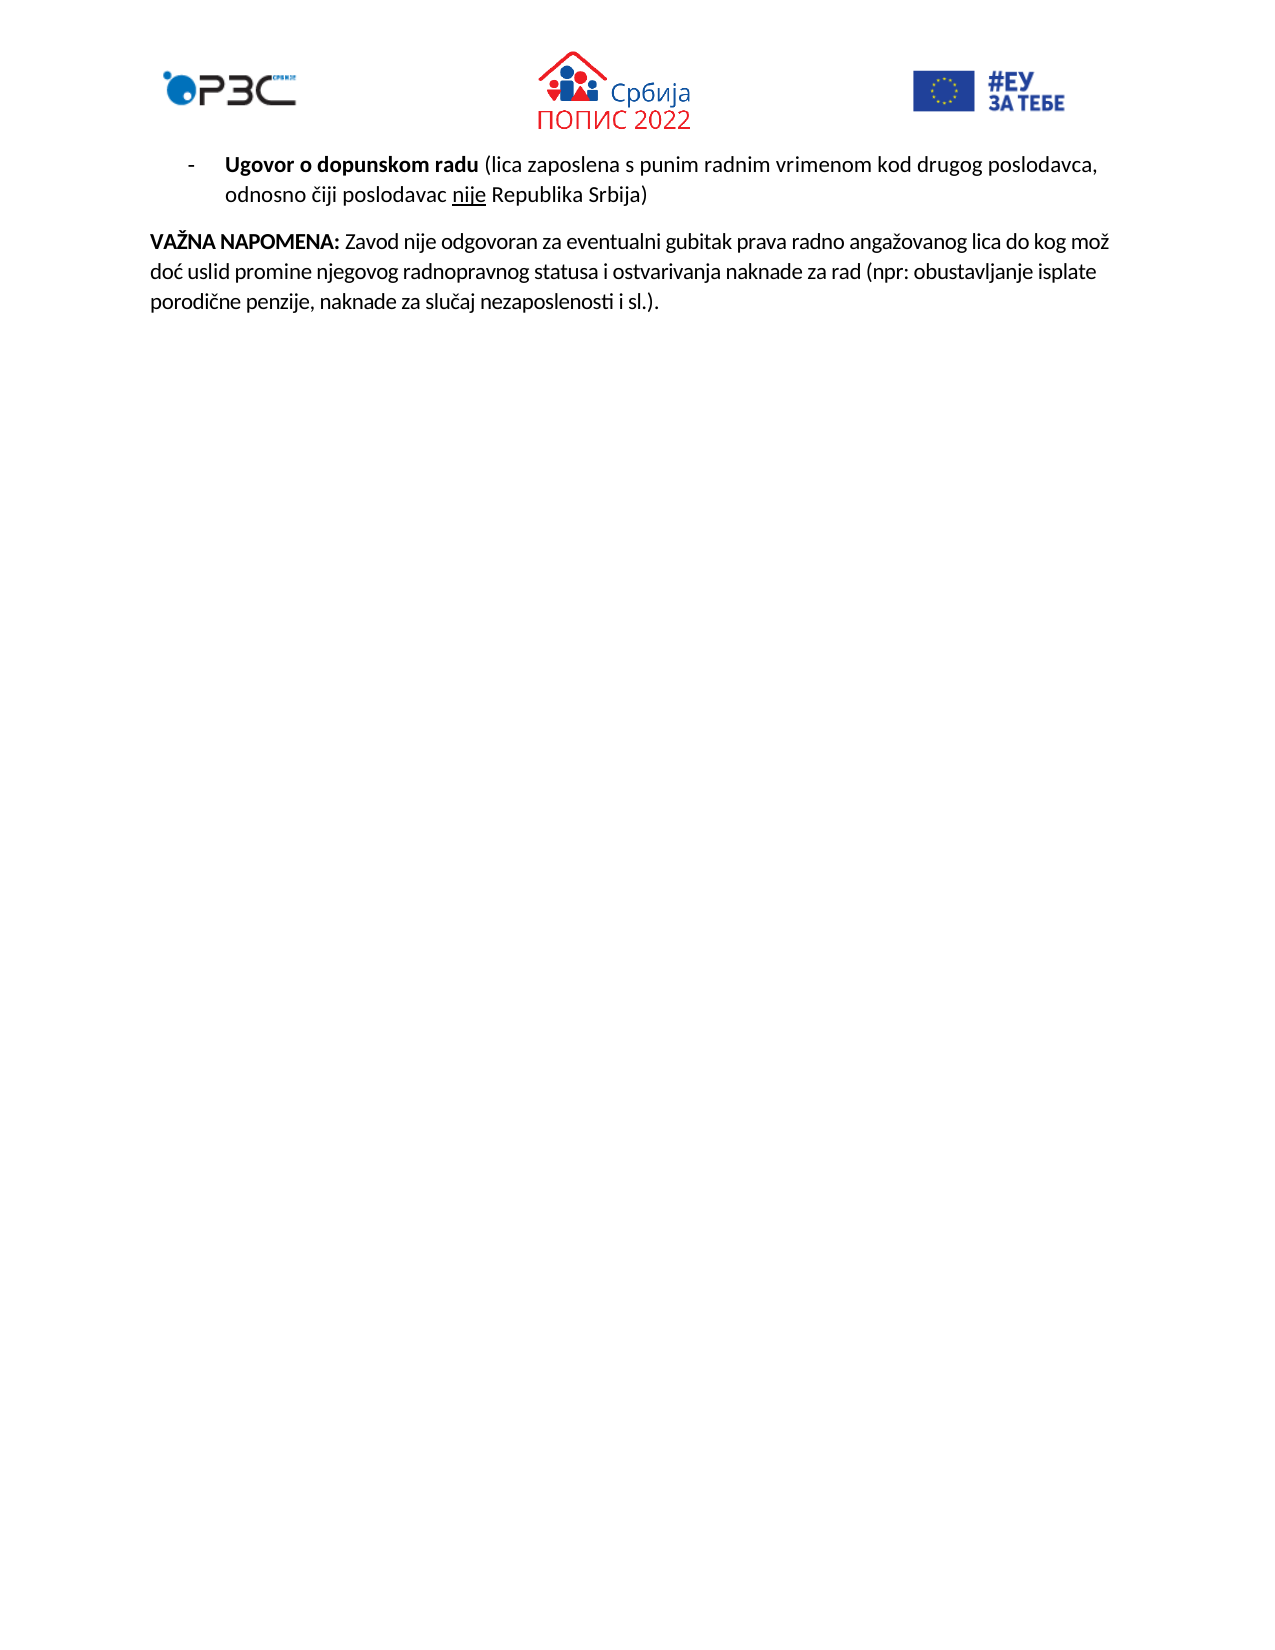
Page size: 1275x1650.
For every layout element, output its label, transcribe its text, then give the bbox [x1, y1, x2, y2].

picture [150, 58, 323, 119]
text VAŽNA NAPOMENA: Zavod nije odgovoran za eventualni gubitak prava radno angažovanog lica do kog mož doć uslid promine njegovog radnopravnog statusa i ostvarivanja naknade za rad (npr: obustavljanje isplate porodične penzije, naknade za slučaj nezaposlenosti i sl.). [150, 227, 1125, 316]
picture [528, 45, 691, 130]
picture [901, 51, 1073, 123]
list Ugovor o dopunskom radu (lica zaposlena s punim radnim vrimenom kod drugog poslodavca, odnosno čiji poslodavac nije Republika Srbija) [187, 150, 1125, 208]
